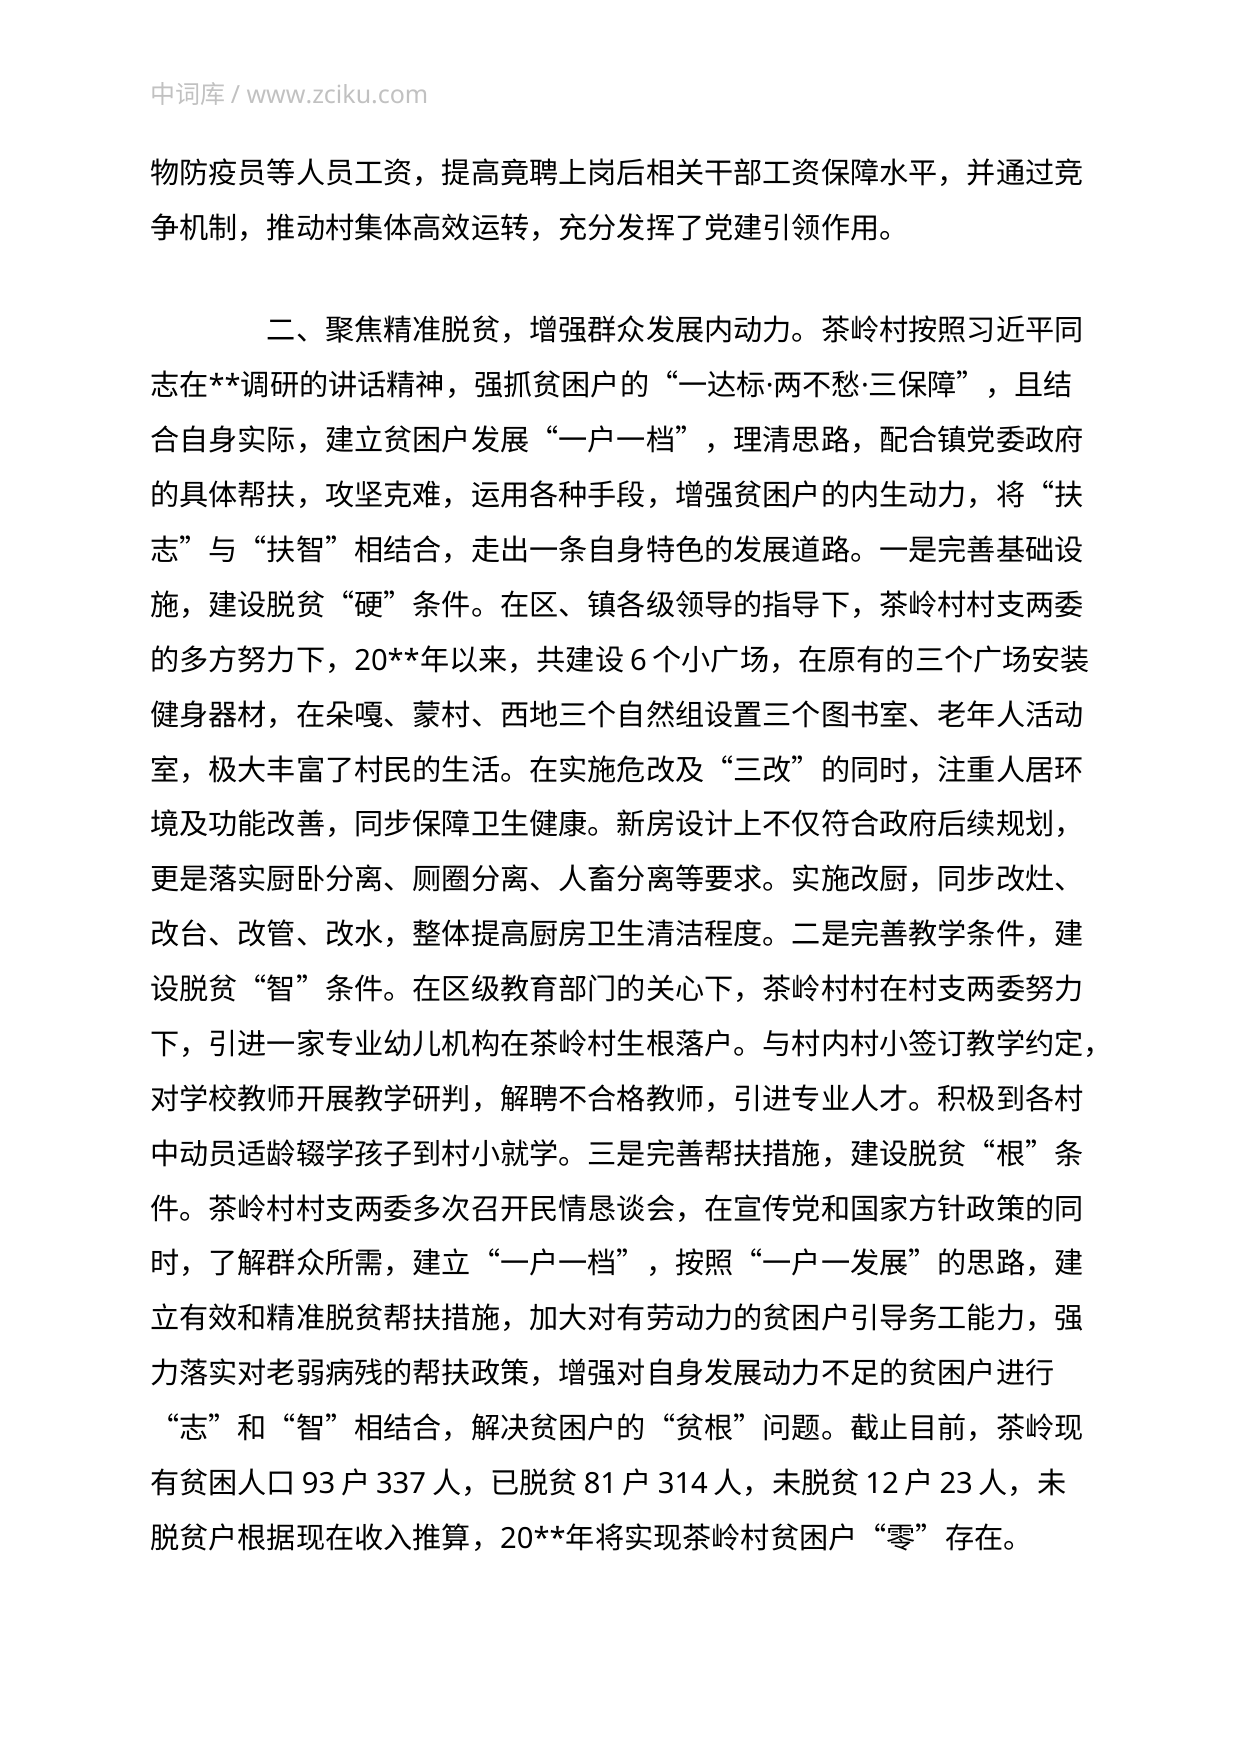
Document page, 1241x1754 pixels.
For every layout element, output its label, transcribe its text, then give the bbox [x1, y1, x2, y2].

text 二、聚焦精准脱贫，增强群众发展内动力。茶岭村按照习近平同志在**调研的讲话精神，强抓贫困户的“一达标·两不愁·三保障”，且结合自身实际，建立贫困户发展“一户一档”，理清思路，配合镇党委政府的具体帮扶，攻坚克难，运用各种手段，增强贫困户的内生动力，将“扶志”与“扶智”相结合，走出一条自身特色的发展道路。一是完善基础设施，建设脱贫“硬”条件。在区、镇各级领导的指导下，茶岭村村支两委的多方努力下，20**年以来，共建设6个小广场，在原有的三个广场安装健身器材，在朵嘎、蒙村、西地三个自然组设置三个图书室、老年人活动室，极大丰富了村民的生活。在实施危改及“三改”的同时，注重人居环境及功能改善，同步保障卫生健康。新房设计上不仅符合政府后续规划，更是落实厨卧分离、厕圈分离、人畜分离等要求。实施改厨，同步改灶、改台、改管、改水，整体提高厨房卫生清洁程度。二是完善教学条件，建设脱贫“智”条件。在区级教育部门的关心下，茶岭村村在村支两委努力下，引进一家专业幼儿机构在茶岭村生根落户。与村内村小签订教学约定，对学校教师开展教学研判，解聘不合格教师，引进专业人才。积极到各村中动员适龄辍学孩子到村小就学。三是完善帮扶措施，建设脱贫“根”条件。茶岭村村支两委多次召开民情恳谈会，在宣传党和国家方针政策的同时，了解群众所需，建立“一户一档”，按照“一户一发展”的思路，建立有效和精准脱贫帮扶措施，加大对有劳动力的贫困户引导务工能力，强力落实对老弱病残的帮扶政策，增强对自身发展动力不足的贫困户进行“志”和“智”相结合，解决贫困户的“贫根”问题。截止目前，茶岭现有贫困人口93户337人，已脱贫81户314人，未脱贫12户23人，未脱贫户根据现在收入推算，20**年将实现茶岭村贫困户“零”存在。 [150, 307, 1090, 1557]
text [150, 150, 1090, 247]
